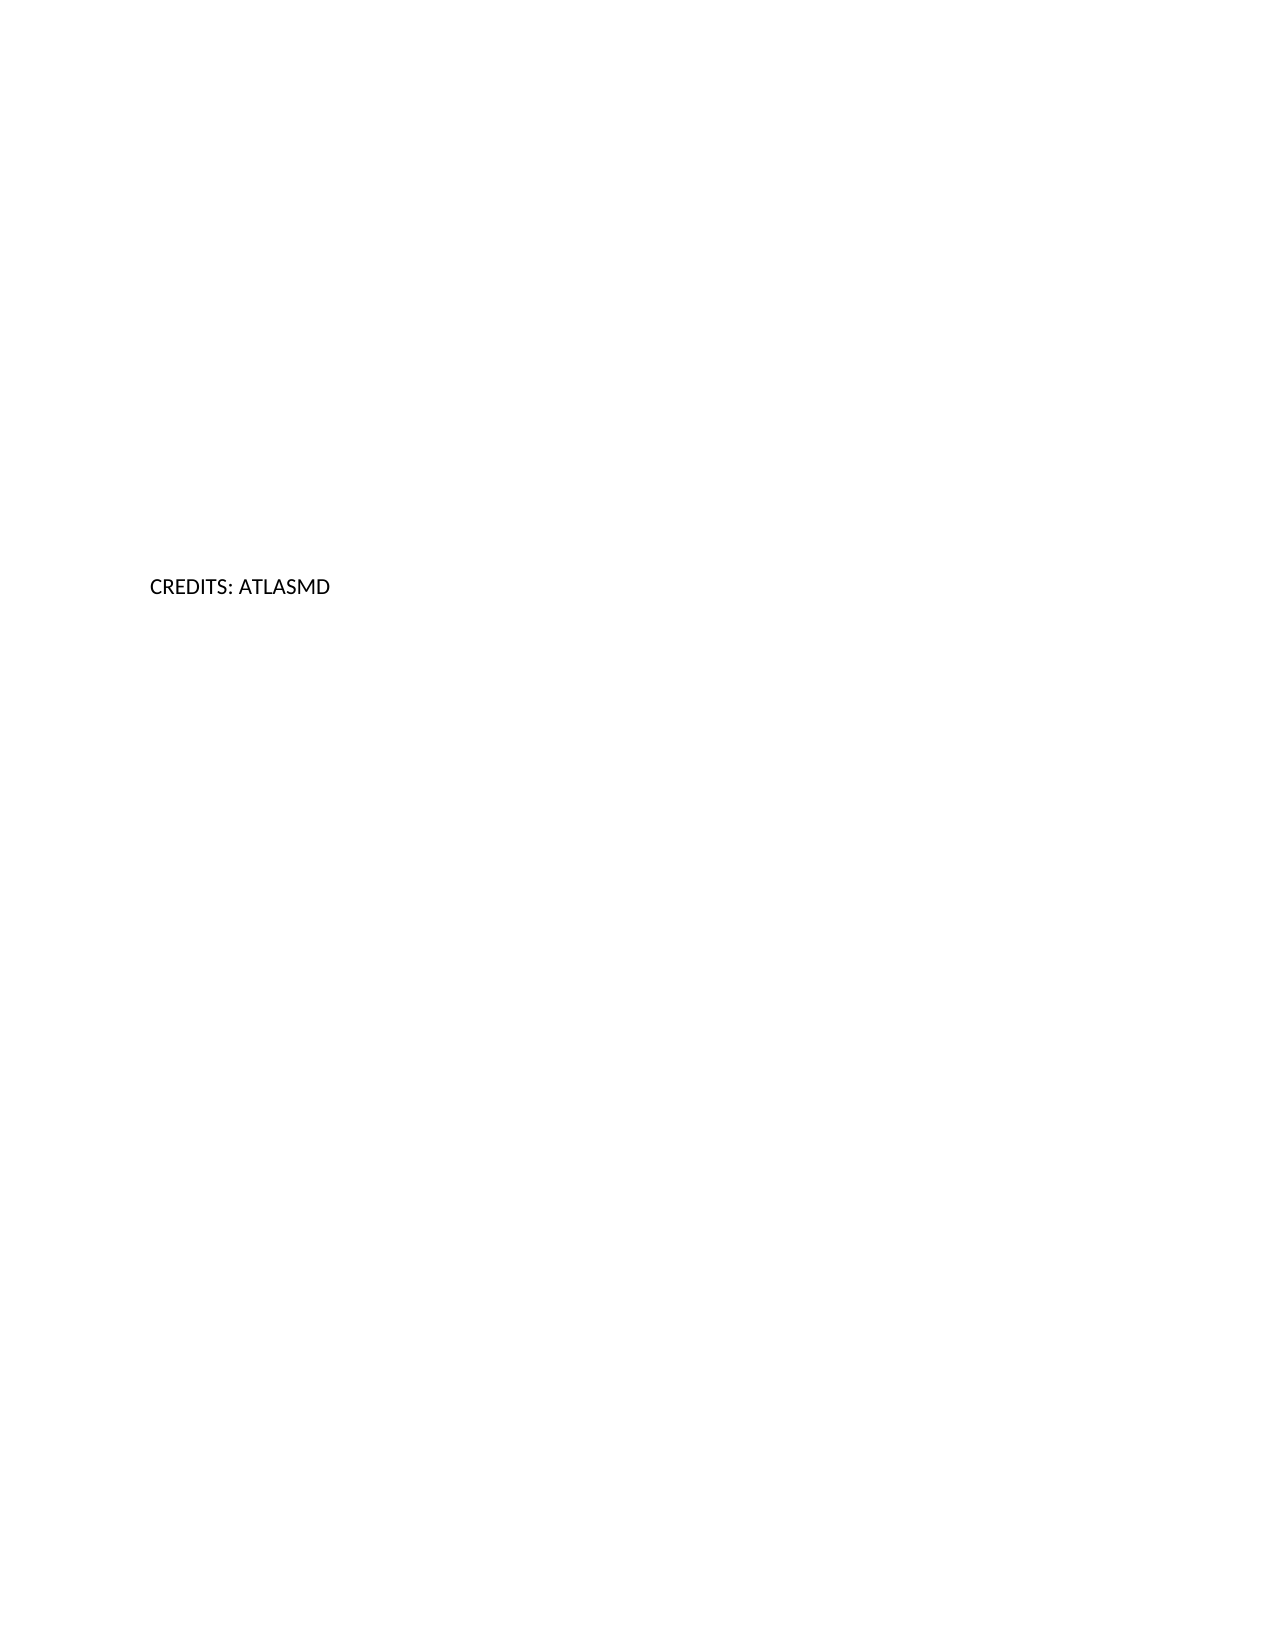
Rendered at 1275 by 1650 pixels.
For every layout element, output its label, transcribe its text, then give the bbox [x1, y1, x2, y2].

text CREDITS: ATLASMD [150, 572, 1125, 600]
